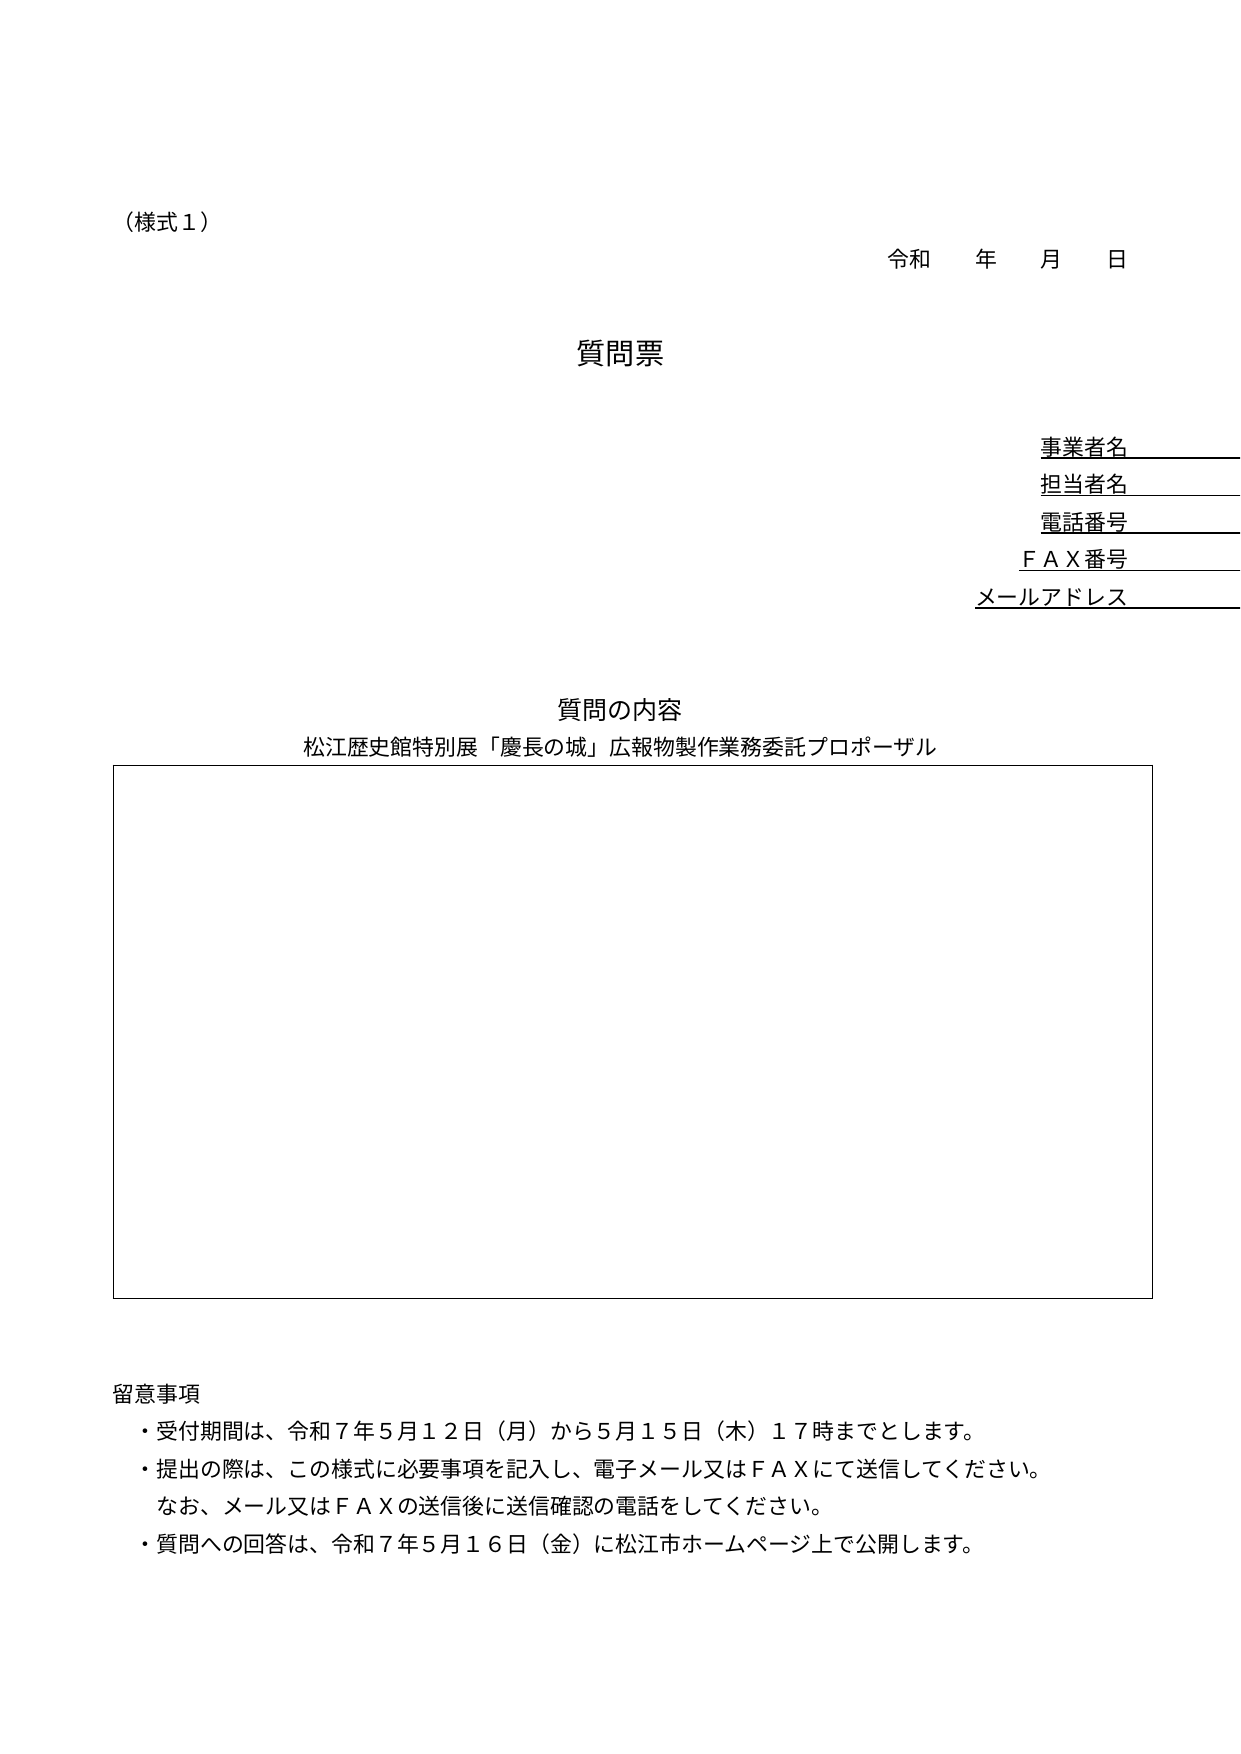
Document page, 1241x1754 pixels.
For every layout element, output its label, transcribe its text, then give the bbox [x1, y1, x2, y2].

text 質問の内容 [112, 689, 1128, 727]
text 令和 年 月 日 [112, 239, 1128, 277]
text ・受付期間は、令和７年５月１２日（月）から５月１５日（木）１７時までとします。 [112, 1411, 1128, 1449]
text ＦＡＸ番号 [112, 539, 1128, 577]
text 松江歴史館特別展「慶長の城」広報物製作業務委託プロポーザル [112, 727, 1128, 764]
text 電話番号 [112, 502, 1128, 539]
text ・質問への回答は、令和７年５月１６日（金）に松江市ホームページ上で公開します。 [112, 1524, 1128, 1561]
table_header [114, 766, 1152, 1298]
text メールアドレス [112, 577, 1128, 614]
text 担当者名 [112, 464, 1128, 502]
text ・提出の際は、この様式に必要事項を記入し、電子メール又はＦＡＸにて送信してください。 [112, 1449, 1128, 1486]
text （様式１） [112, 202, 1128, 239]
text なお、メール又はＦＡＸの送信後に送信確認の電話をしてください。 [112, 1486, 1128, 1524]
text 質問票 [112, 314, 1128, 389]
text 事業者名 [112, 427, 1128, 464]
text 留意事項 [112, 1374, 1128, 1411]
